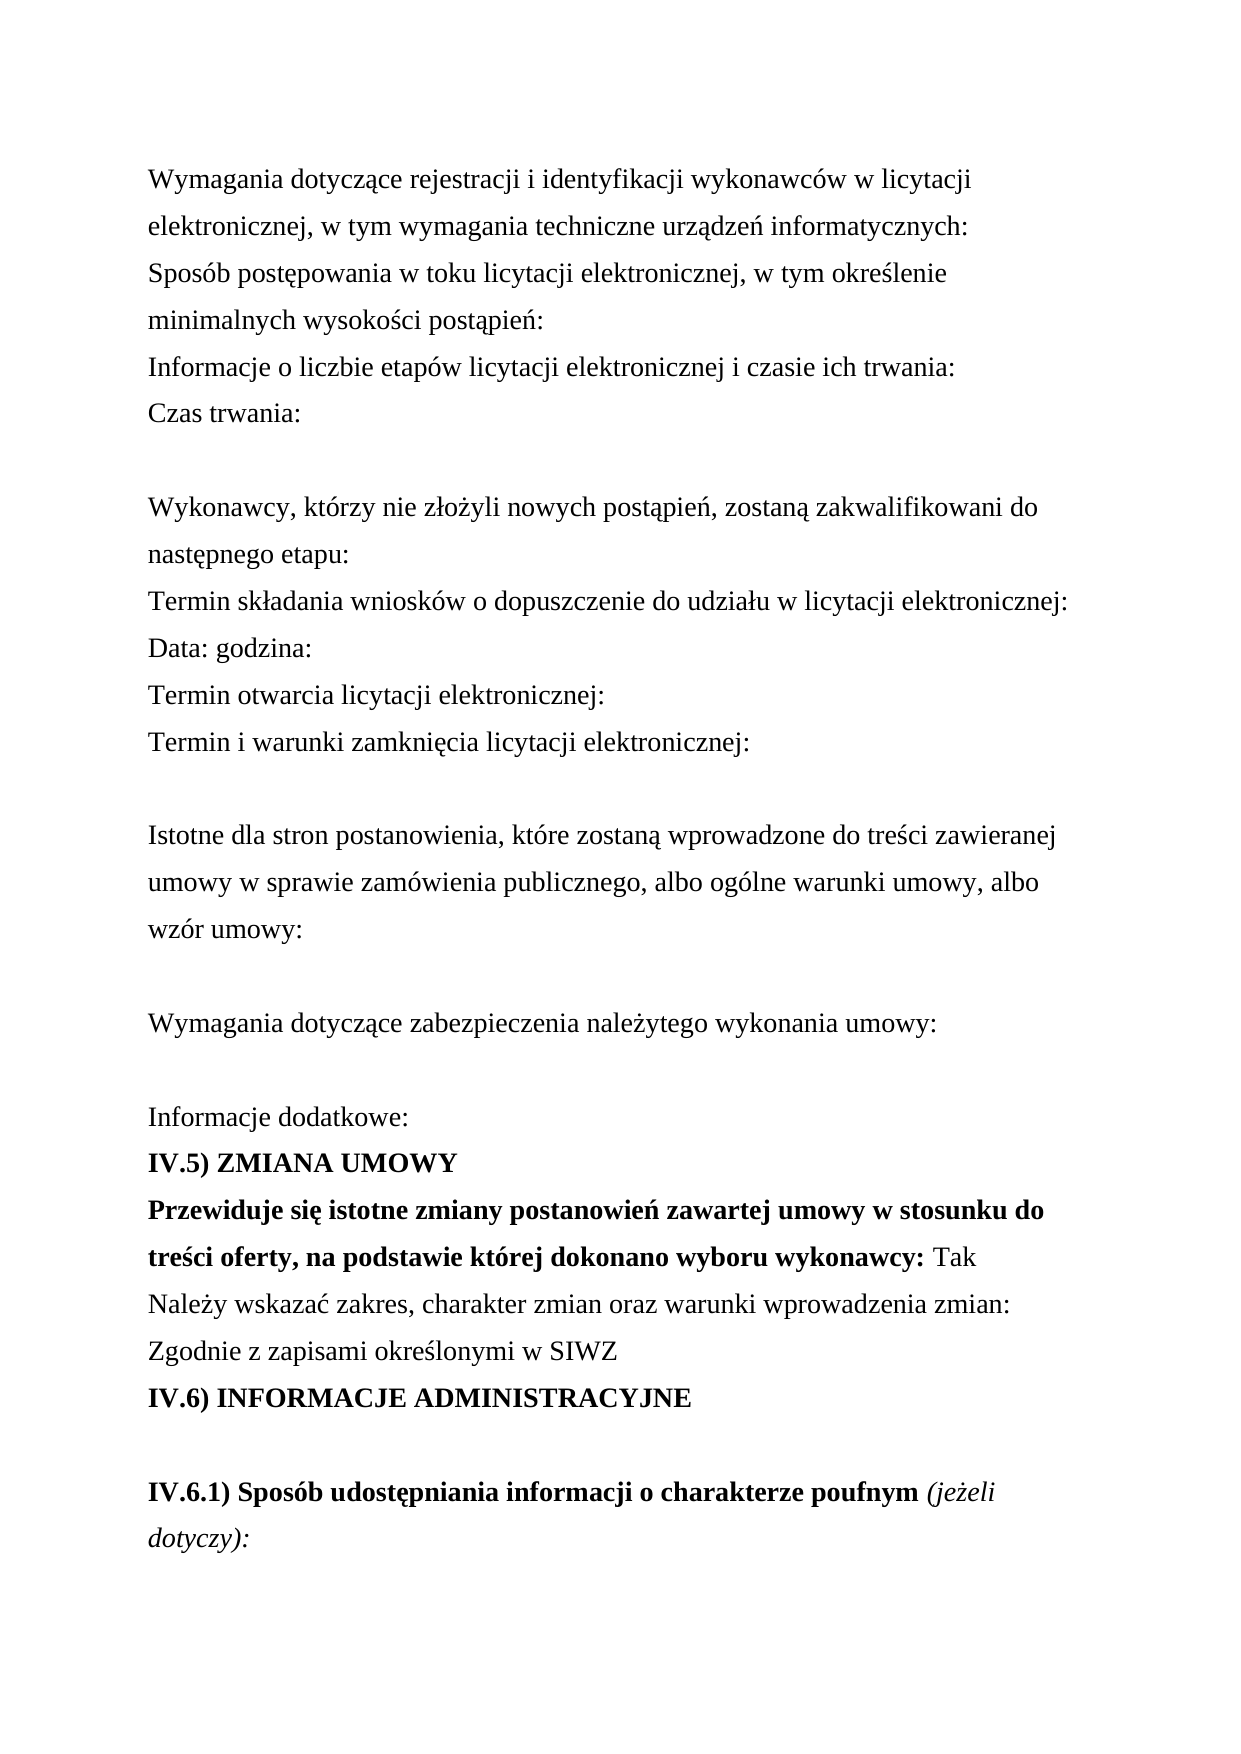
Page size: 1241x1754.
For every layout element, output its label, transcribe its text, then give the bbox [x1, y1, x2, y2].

text Termin i warunki zamknięcia licytacji elektronicznej: [148, 710, 1093, 757]
text Informacje o liczbie etapów licytacji elektronicznej i czasie ich trwania: [148, 335, 1093, 382]
text Sposób postępowania w toku licytacji elektronicznej, w tym określenie minimalnych wysokości postąpień: [148, 241, 1093, 335]
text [148, 1132, 1093, 1601]
text Wymagania dotyczące rejestracji i identyfikacji wykonawców w licytacji elektronicznej, w tym wymagania techniczne urządzeń informatycznych: [148, 148, 1093, 241]
text Wymagania dotyczące zabezpieczenia należytego wykonania umowy: [148, 944, 1093, 1038]
text Informacje dodatkowe: [148, 1038, 1093, 1132]
text Istotne dla stron postanowienia, które zostaną wprowadzone do treści zawieranej umowy w sprawie zamówienia publicznego, albo ogólne warunki umowy, albo wzór umowy: [148, 757, 1093, 944]
text Termin składania wniosków o dopuszczenie do udziału w licytacji elektronicznej: Data: godzina: Termin otwarcia licytacji elektronicznej: [148, 569, 1093, 710]
text Czas trwania: Wykonawcy, którzy nie złożyli nowych postąpień, zostaną zakwalifikowani do następnego etapu: [148, 382, 1093, 569]
